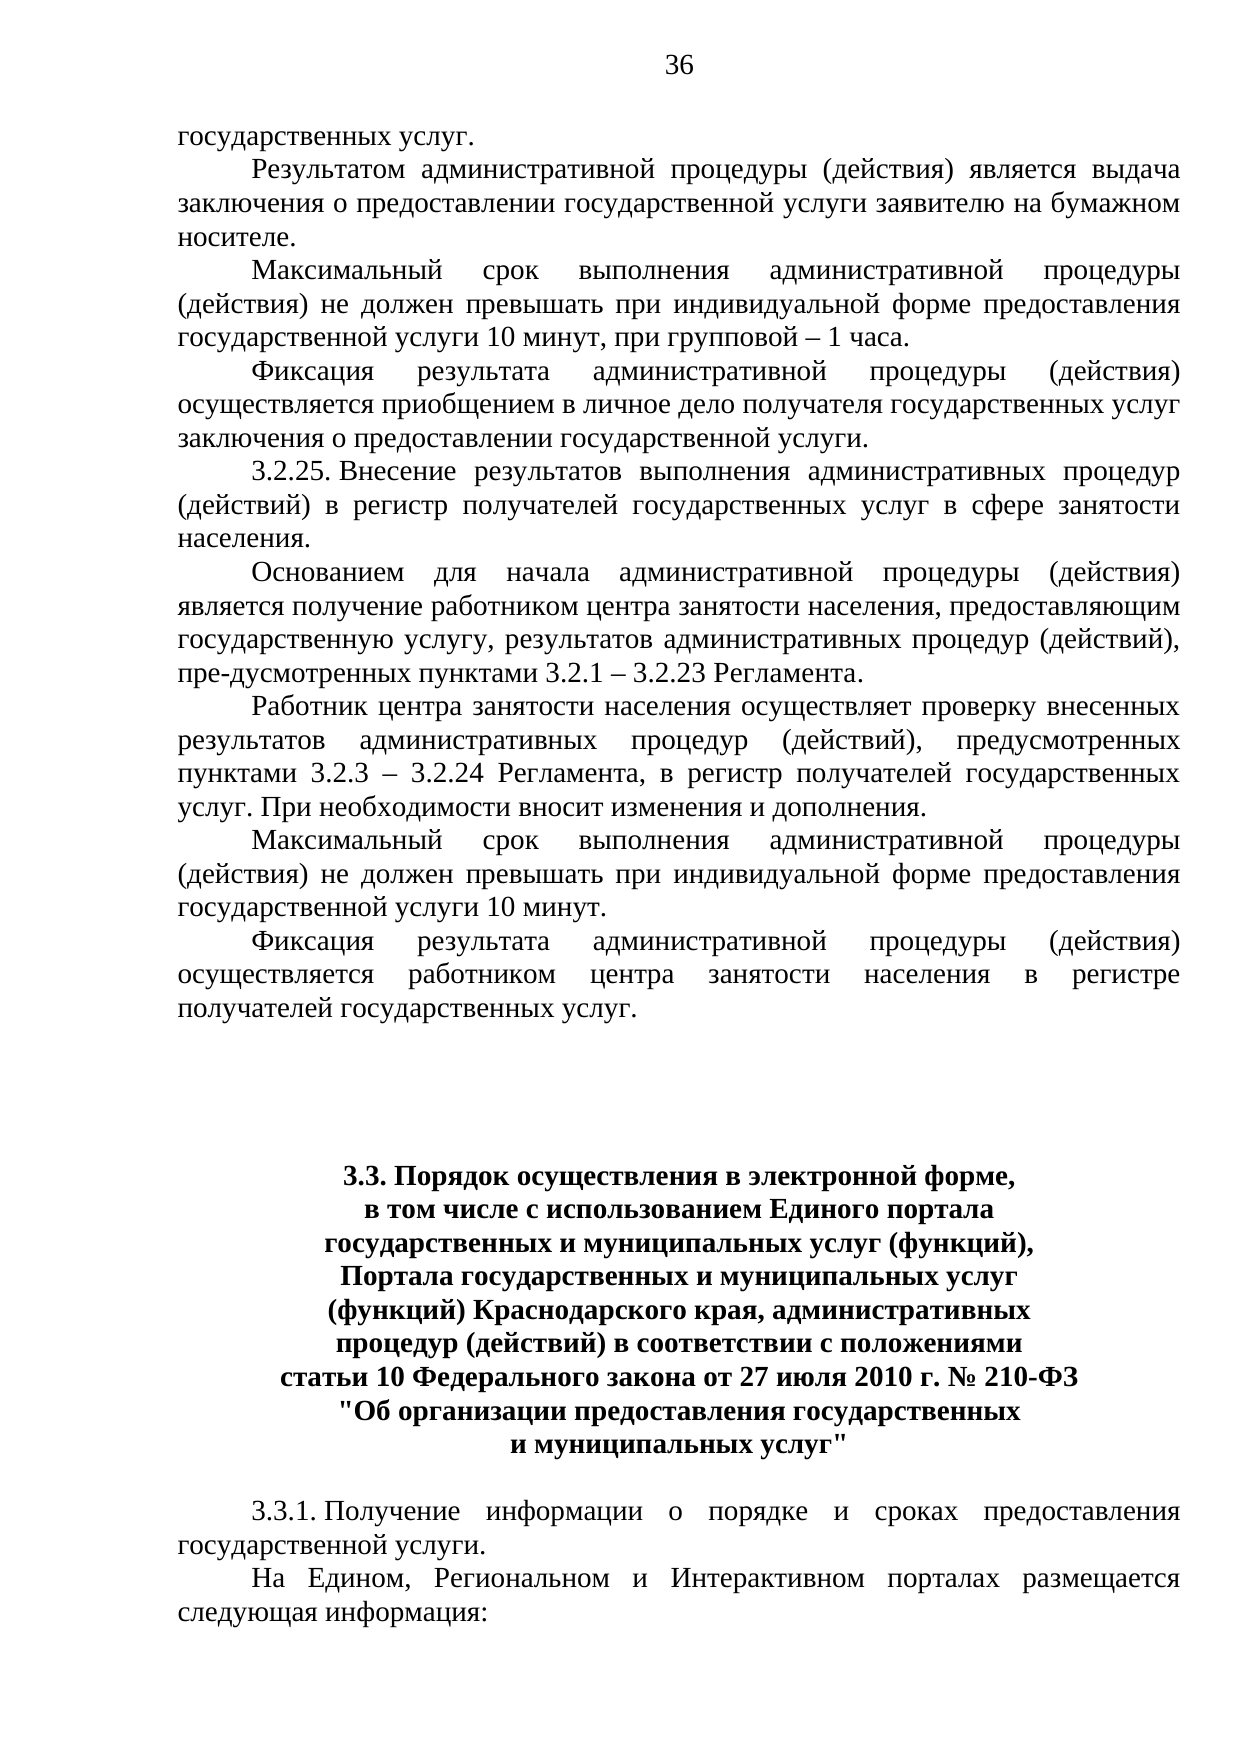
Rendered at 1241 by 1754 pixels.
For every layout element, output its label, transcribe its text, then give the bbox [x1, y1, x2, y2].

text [177, 118, 1181, 152]
text 3.3. Порядок осуществления в электронной форме, [177, 1158, 1181, 1191]
text статьи 10 Федерального закона от 27 июля 2010 г. № 210-ФЗ [177, 1359, 1181, 1393]
text и муниципальных услуг" [177, 1426, 1181, 1460]
text 3.2.25. Внесение результатов выполнения административных процедур (действий) в регистр получателей государственных услуг в сфере занятости населения. [177, 453, 1181, 554]
text Максимальный срок выполнения административной процедуры (действия) не должен превышать при индивидуальной форме предоставления государственной услуги 10 минут, при групповой – 1 часа. [177, 252, 1181, 353]
text процедур (действий) в соответствии с положениями [177, 1326, 1181, 1359]
text Фиксация результата административной процедуры (действия) осуществляется приобщением в личное дело получателя государственных услуг заключения о предоставлении государственной услуги. [177, 353, 1181, 453]
text Фиксация результата административной процедуры (действия) осуществляется работником центра занятости населения в регистре получателей государственных услуг. [177, 923, 1181, 1024]
text Работник центра занятости населения осуществляет проверку внесенных результатов административных процедур (действий), предусмотренных пунктами 3.2.3 – 3.2.24 Регламента, в регистр получателей государственных услуг. При необходимости вносит изменения и дополнения. [177, 688, 1181, 822]
text "Об организации предоставления государственных [177, 1393, 1181, 1426]
text Результатом административной процедуры (действия) является выдача заключения о предоставлении государственной услуги заявителю на бумажном носителе. [177, 152, 1181, 252]
text в том числе с использованием Единого портала [177, 1191, 1181, 1225]
text Основанием для начала административной процедуры (действия) является получение работником центра занятости населения, предоставляющим государственную услугу, результатов административных процедур (действий), пре-дусмотренных пунктами 3.2.1 – 3.2.23 Регламента. [177, 554, 1181, 688]
text Портала государственных и муниципальных услуг [177, 1258, 1181, 1292]
text Максимальный срок выполнения административной процедуры (действия) не должен превышать при индивидуальной форме предоставления государственной услуги 10 минут. [177, 822, 1181, 923]
text (функций) Краснодарского края, административных [177, 1292, 1181, 1326]
text государственных и муниципальных услуг (функций), [177, 1225, 1181, 1258]
text На Едином, Региональном и Интерактивном порталах размещается следующая информация: [177, 1560, 1181, 1627]
text 3.3.1. Получение информации о порядке и сроках предоставления государственной услуги. [177, 1493, 1181, 1560]
